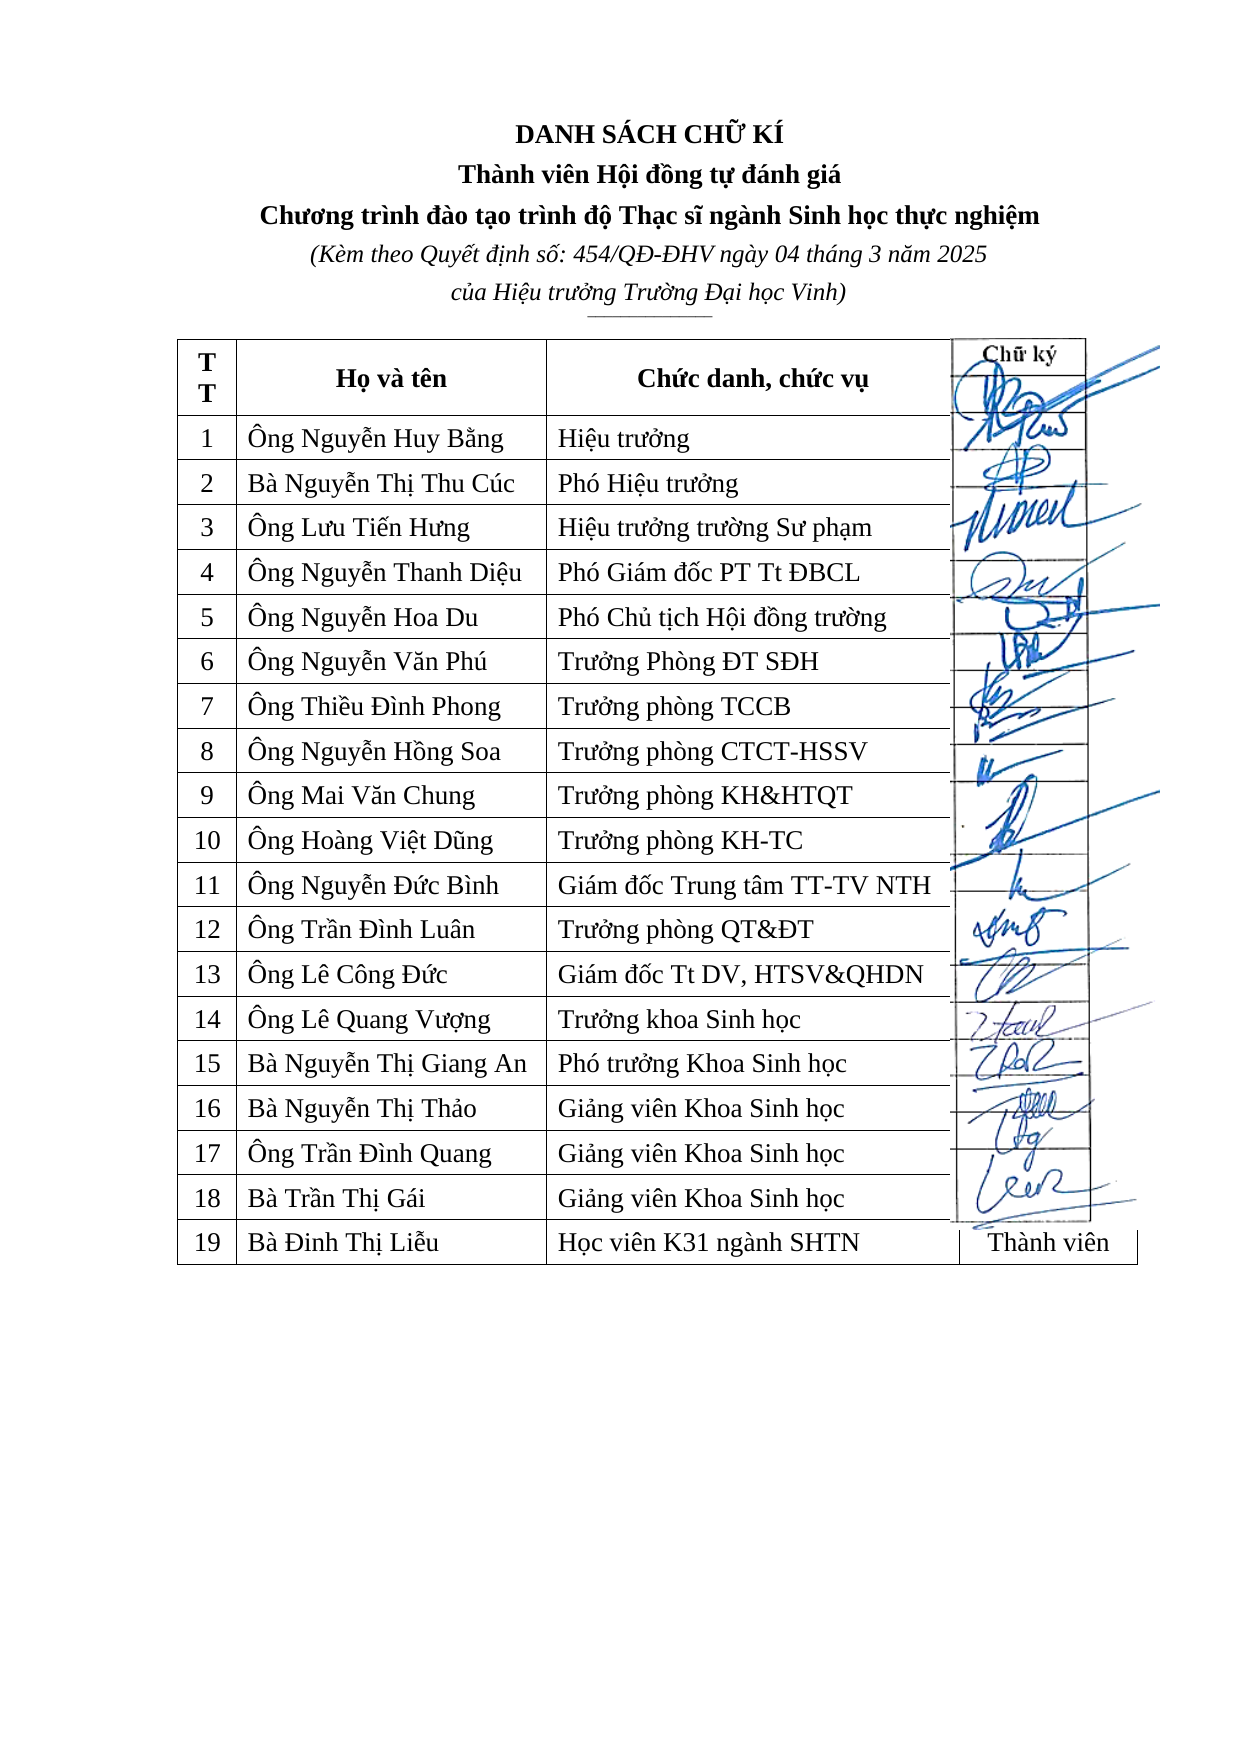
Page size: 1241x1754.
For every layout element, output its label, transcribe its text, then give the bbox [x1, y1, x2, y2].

table_cell 10 [178, 818, 236, 862]
table_cell 13 [178, 952, 236, 996]
text của Hiệu trưởng Trường Đại học Vinh) [177, 277, 1122, 305]
table_cell 19 [178, 1220, 236, 1264]
table_cell Phó Hiệu trưởng [547, 460, 950, 504]
table_cell 4 [178, 550, 236, 593]
table_cell 5 [178, 595, 236, 638]
table_cell Bà Nguyễn Thị Giang An [237, 1041, 546, 1085]
text (Kèm theo Quyết định số: 454/QĐ-ĐHV ngày 04 tháng 3 năm 2025 [177, 239, 1122, 268]
table_cell Bà Nguyễn Thị Thảo [237, 1086, 546, 1130]
table_cell Ông Hoàng Việt Dũng [237, 818, 546, 862]
text Thành viên Hội đồng tự đánh giá [177, 158, 1122, 190]
table_cell 7 [178, 684, 236, 727]
table_cell Giám đốc Trung tâm TT-TV NTH [547, 863, 950, 906]
table_cell Phó trưởng Khoa Sinh học [547, 1041, 950, 1085]
text Chương trình đào tạo trình độ Thạc sĩ ngành Sinh học thực nghiệm [177, 199, 1122, 230]
table_cell 6 [178, 639, 236, 683]
table_cell Ông Nguyễn Hồng Soa [237, 729, 546, 772]
table_cell Giảng viên Khoa Sinh học [547, 1131, 950, 1174]
table_cell Giám đốc Tt DV, HTSV&QHDN [547, 952, 950, 996]
table_cell Trưởng khoa Sinh học [547, 997, 950, 1040]
table_cell 11 [178, 863, 236, 906]
table_cell Ông Trần Đình Luân [237, 907, 546, 951]
table_cell 1 [178, 416, 236, 459]
table_cell 12 [178, 907, 236, 951]
table_header Họ và tên [237, 340, 546, 415]
table_cell 9 [178, 773, 236, 817]
table_cell Ông Nguyễn Văn Phú [237, 639, 546, 683]
table_cell Bà Trần Thị Gái [237, 1175, 546, 1219]
table_cell 16 [178, 1086, 236, 1130]
picture [950, 338, 1160, 1230]
table_cell Phó Giám đốc PT Tt ĐBCL [547, 550, 950, 593]
table_cell Trưởng phòng KH&HTQT [547, 773, 950, 817]
table_cell 8 [178, 729, 236, 772]
table_cell Ông Nguyễn Đức Bình [237, 863, 546, 906]
text ¯¯¯¯¯¯¯¯¯¯¯¯¯¯¯ [177, 314, 1122, 333]
table_cell Thành viên [960, 1230, 1137, 1264]
table_cell Trưởng Phòng ĐT SĐH [547, 639, 950, 683]
table_cell 15 [178, 1041, 236, 1085]
table_cell Học viên K31 ngành SHTN [547, 1220, 959, 1264]
table_cell Ông Nguyễn Thanh Diệu [237, 550, 546, 593]
table_cell 14 [178, 997, 236, 1040]
table_cell Bà Đinh Thị Liễu [237, 1220, 546, 1264]
table_cell Ông Mai Văn Chung [237, 773, 546, 817]
table_cell 17 [178, 1131, 236, 1174]
table_cell Bà Nguyễn Thị Thu Cúc [237, 460, 546, 504]
text DANH SÁCH CHỮ KÍ [177, 118, 1122, 149]
table_cell Giảng viên Khoa Sinh học [547, 1086, 950, 1130]
table_cell Trưởng phòng TCCB [547, 684, 950, 727]
table_cell Hiệu trưởng trường Sư phạm [547, 505, 950, 549]
table_cell Hiệu trưởng [547, 416, 950, 459]
table_cell Ông Lê Quang Vượng [237, 997, 546, 1040]
table_cell Trưởng phòng QT&ĐT [547, 907, 950, 951]
table_cell Ông Trần Đình Quang [237, 1131, 546, 1174]
table_cell Giảng viên Khoa Sinh học [547, 1175, 950, 1219]
table_cell Phó Chủ tịch Hội đồng trường [547, 595, 950, 638]
table_cell 2 [178, 460, 236, 504]
table_cell Ông Thiều Đình Phong [237, 684, 546, 727]
table_header TT [178, 340, 236, 415]
table_header Chức danh, chức vụ [547, 340, 950, 415]
table_cell Trưởng phòng CTCT-HSSV [547, 729, 950, 772]
table_cell 18 [178, 1175, 236, 1219]
table_cell Ông Lưu Tiến Hưng [237, 505, 546, 549]
table_cell Trưởng phòng KH-TC [547, 818, 950, 862]
table_cell Ông Nguyễn Hoa Du [237, 595, 546, 638]
table_cell 3 [178, 505, 236, 549]
table_cell Ông Lê Công Đức [237, 952, 546, 996]
table_cell Ông Nguyễn Huy Bằng [237, 416, 546, 459]
